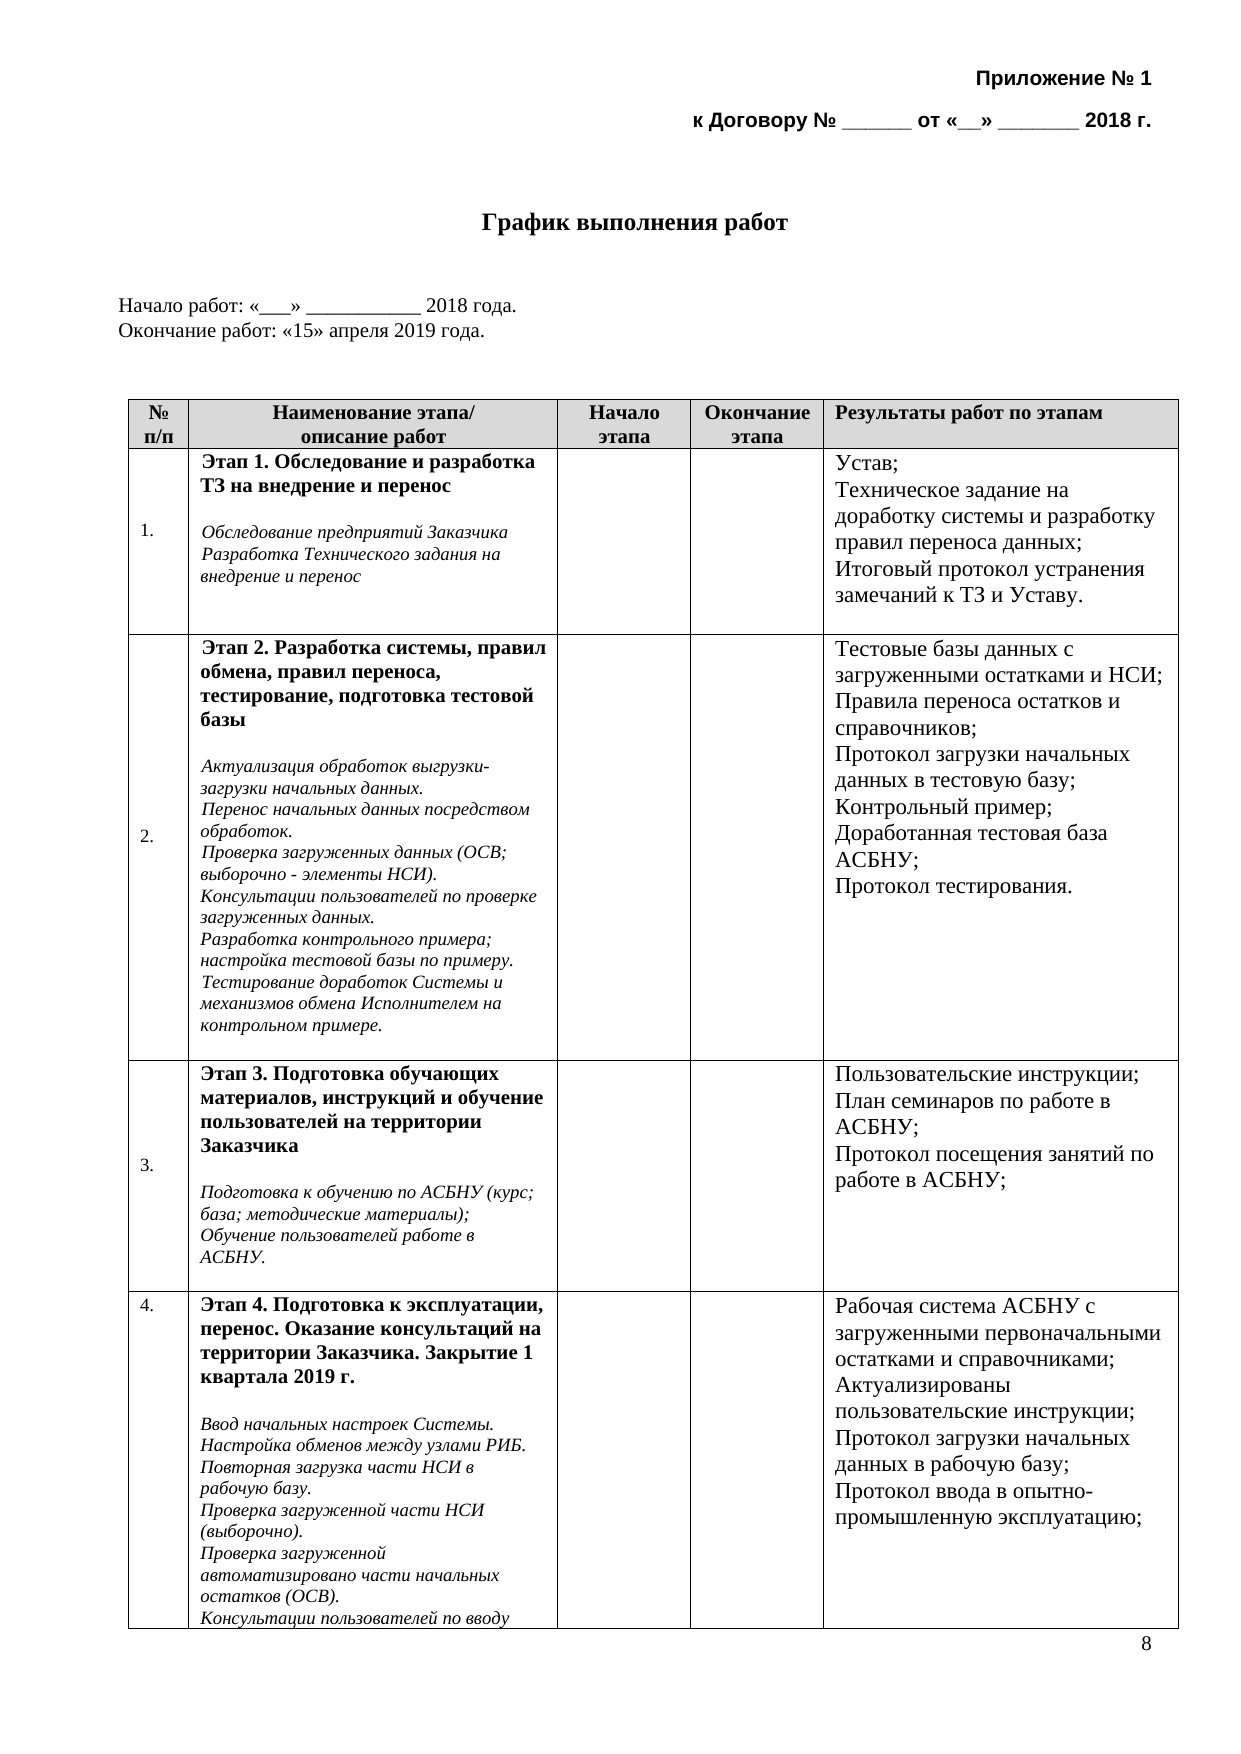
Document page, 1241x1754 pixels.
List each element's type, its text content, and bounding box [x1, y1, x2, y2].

text к Договору № ______ от «__» _______ 2018 г. [118, 107, 1152, 131]
table_header Начало этапа [558, 400, 690, 448]
text Начало работ: «___» ___________ 2018 года. [118, 293, 1152, 317]
table_cell Тестовые базы данных с загруженными остатками и НСИ; Правила переноса остатков и справочников; Протокол загрузки начальных данных в тестовую базу; Контрольный пример; Доработанная тестовая база АСБНУ; Протокол тестирования. [824, 635, 1178, 1059]
table_cell [558, 1061, 690, 1291]
table_cell [691, 1061, 823, 1291]
table_cell [129, 1061, 188, 1291]
table_cell Этап 3. Подготовка обучающих материалов, инструкций и обучение пользователей на территории Заказчика Подготовка к обучению по АСБНУ (курс; база; методические материалы); Обучение пользователей работе в АСБНУ. [189, 1061, 557, 1291]
table_cell Этап 2. Разработка системы, правил обмена, правил переноса, тестирование, подготовка тестовой базы Актуализация обработок выгрузки-загрузки начальных данных. Перенос начальных данных посредством обработок. Проверка загруженных данных (ОСВ; выборочно - элементы НСИ). Консультации пользователей по проверке загруженных данных. Разработка контрольного примера; настройка тестовой базы по примеру. Тестирование доработок Системы и механизмов обмена Исполнителем на контрольном примере. [189, 635, 557, 1059]
table_header Окончание этапа [691, 400, 823, 448]
table_cell [129, 449, 188, 634]
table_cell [189, 1292, 557, 1628]
table_cell [558, 635, 690, 1059]
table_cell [824, 1292, 1178, 1628]
text График выполнения работ [118, 207, 1152, 236]
table_cell [691, 1292, 823, 1628]
table_cell [558, 1292, 690, 1628]
text Приложение № 1 [118, 65, 1152, 89]
table_cell Пользовательские инструкции; План семинаров по работе в АСБНУ; Протокол посещения занятий по работе в АСБНУ; [824, 1061, 1178, 1291]
table_header № п/п [129, 400, 188, 448]
table_cell [129, 1292, 188, 1628]
text Окончание работ: «15» апреля 2019 года. [118, 317, 1152, 342]
table_header Наименование этапа/ описание работ [189, 400, 557, 448]
table_cell Этап 1. Обследование и разработка ТЗ на внедрение и перенос Обследование предприятий Заказчика Разработка Технического задания на внедрение и перенос [189, 449, 557, 634]
table_cell [691, 449, 823, 634]
table_header Результаты работ по этапам [824, 400, 1178, 448]
table_cell [691, 635, 823, 1059]
table_cell [129, 635, 188, 1059]
table_cell [558, 449, 690, 634]
table_cell Устав; Техническое задание на доработку системы и разработку правил переноса данных; Итоговый протокол устранения замечаний к ТЗ и Уставу. [824, 449, 1178, 634]
